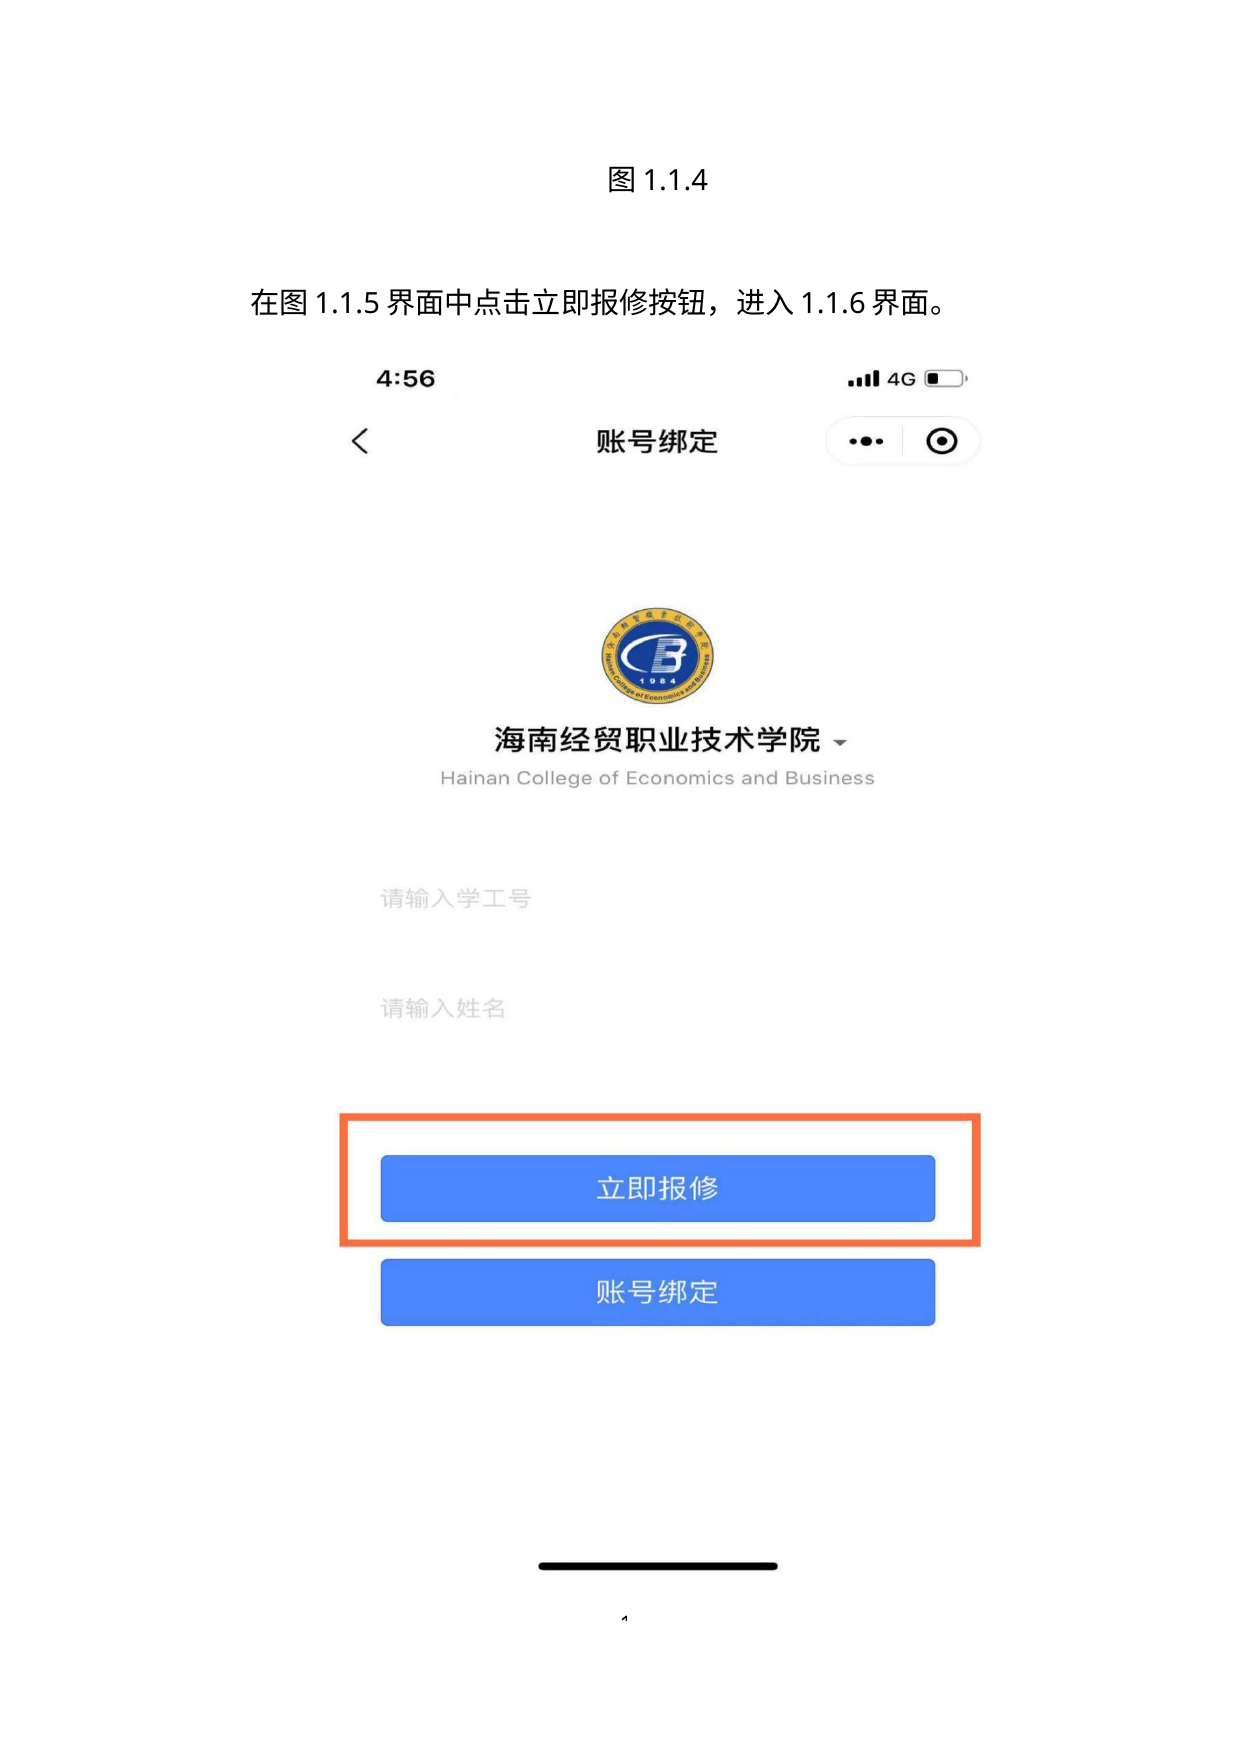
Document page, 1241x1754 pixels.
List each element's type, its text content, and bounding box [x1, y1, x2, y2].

text 图1.1.4 [187, 156, 1053, 199]
text 在图1.1.5界面中点击立即报修按钮，进入1.1.6界面。 [175, 279, 1053, 322]
picture [322, 343, 993, 1582]
